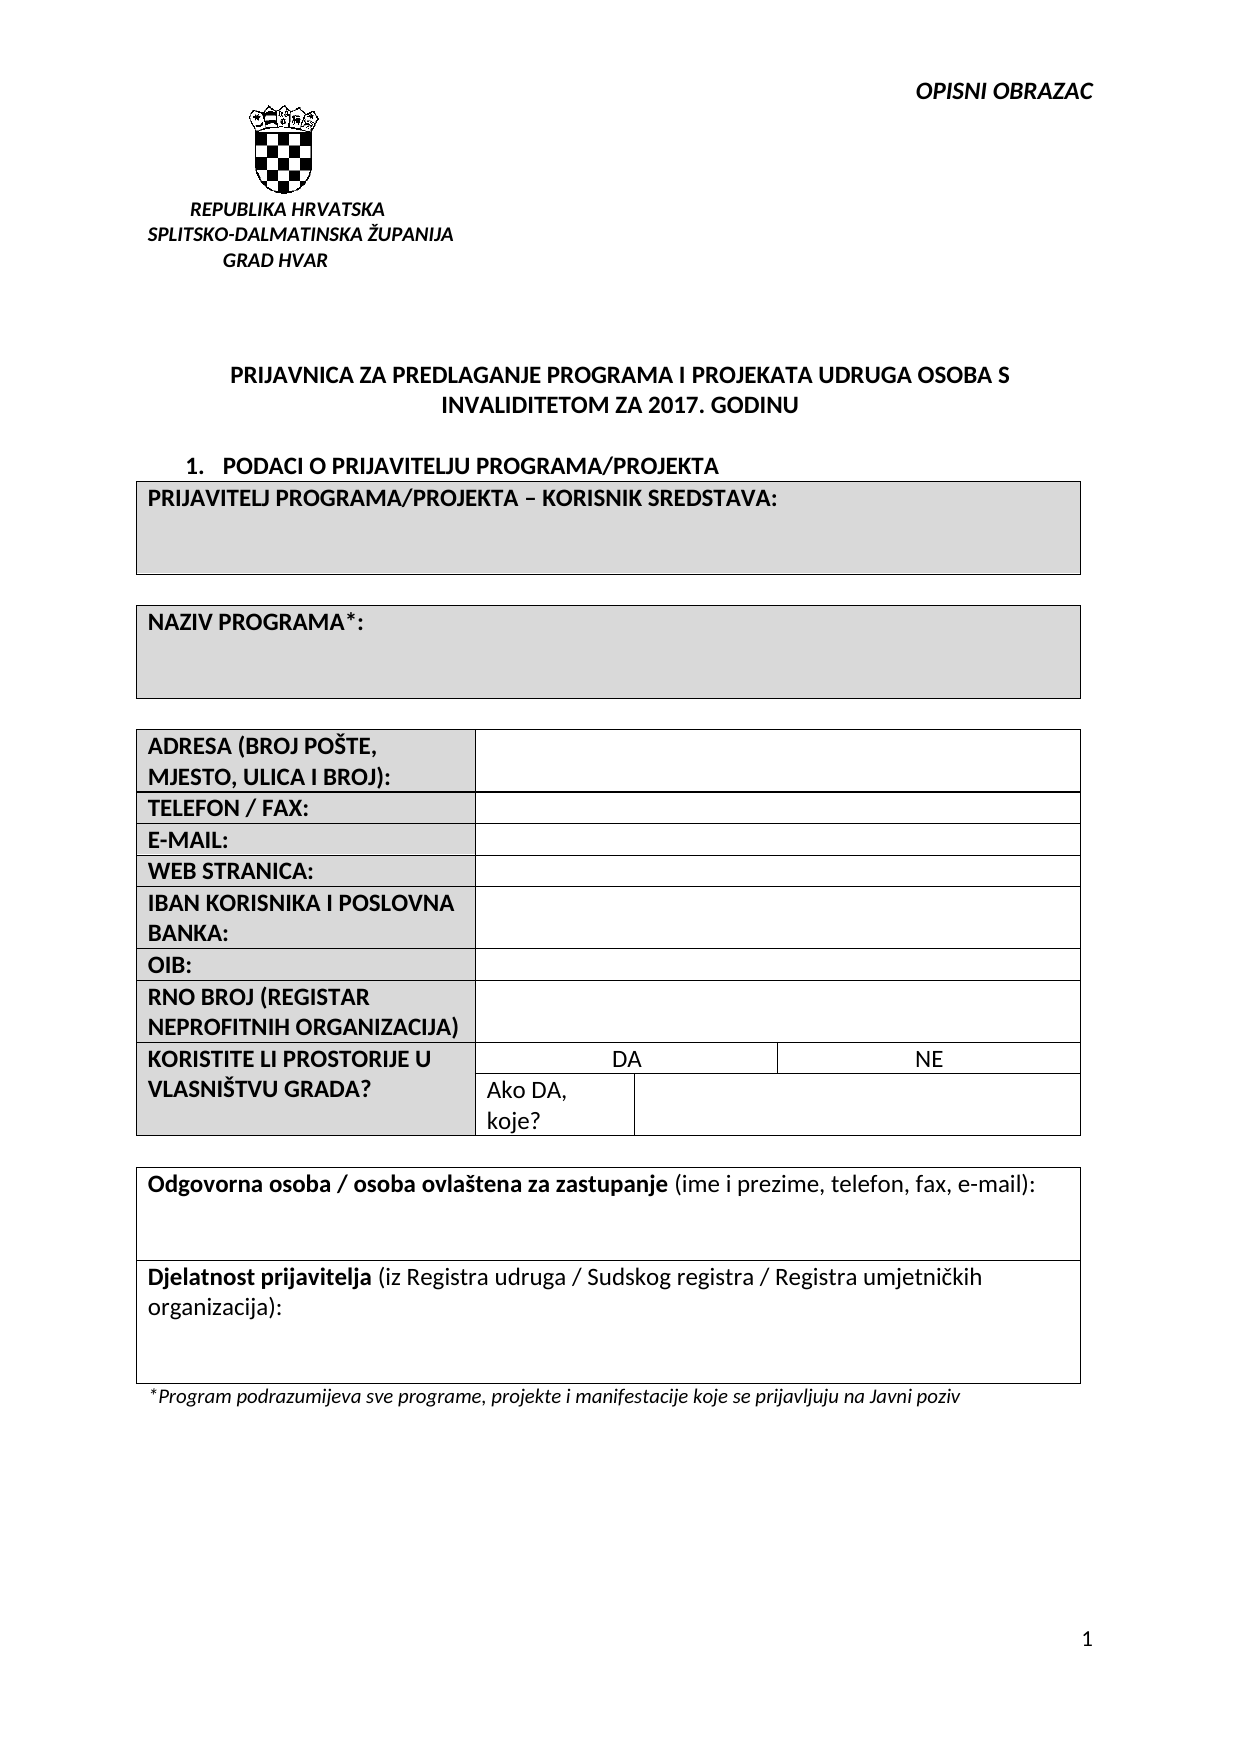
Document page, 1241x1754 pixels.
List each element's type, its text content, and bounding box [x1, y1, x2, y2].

table_cell RNO BROJ (REGISTAR NEPROFITNIH ORGANIZACIJA) [137, 981, 475, 1042]
text PRIJAVNICA ZA PREDLAGANJE PROGRAMA I PROJEKATA UDRUGA OSOBA S INVALIDITETOM ZA 2017. GODINU [148, 359, 1093, 420]
table_header NAZIV PROGRAMA*: [137, 606, 1080, 698]
table_cell KORISTITE LI PROSTORIJE U VLASNIŠTVU GRADA? [137, 1043, 475, 1135]
text OPISNI OBRAZAC [148, 75, 1093, 105]
text *Program podrazumijeva sve programe, projekte i manifestacije koje se prijavljuju na Javni poziv [148, 1384, 1093, 1409]
table_cell [476, 824, 1080, 854]
table_cell OIB: [137, 949, 475, 980]
table_cell E-MAIL: [137, 824, 475, 854]
text REPUBLIKA HRVATSKA [148, 196, 1093, 221]
table_header PRIJAVITELJ PROGRAMA/PROJEKTA – KORISNIK SREDSTAVA: [137, 482, 1080, 573]
text GRAD HVAR [148, 247, 1093, 272]
table_header [476, 730, 1080, 791]
table_header Odgovorna osoba / osoba ovlaštena za zastupanje (ime i prezime, telefon, fax, e-mail): [137, 1168, 1080, 1259]
table_cell NE [778, 1043, 1080, 1073]
table_cell [476, 981, 1080, 1042]
table_header ADRESA (BROJ POŠTE, MJESTO, ULICA I BROJ): [137, 730, 475, 791]
table_cell [476, 887, 1080, 948]
table_cell TELEFON / FAX: [137, 793, 475, 823]
table_cell Djelatnost prijavitelja (iz Registra udruga / Sudskog registra / Registra umjetničkih organizacija): [137, 1261, 1080, 1383]
table_cell [476, 949, 1080, 980]
table_cell [476, 793, 1080, 823]
text SPLITSKO-DALMATINSKA ŽUPANIJA [148, 221, 1093, 247]
picture [246, 105, 325, 196]
table_cell Ako DA, koje? [476, 1074, 634, 1135]
table_cell IBAN KORISNIKA I POSLOVNA BANKA: [137, 887, 475, 948]
table_cell DA [476, 1043, 777, 1073]
table_cell WEB STRANICA: [137, 856, 475, 886]
table_cell [635, 1074, 1080, 1135]
list PODACI O PRIJAVITELJU PROGRAMA/PROJEKTA [185, 450, 1093, 481]
table_cell [476, 856, 1080, 886]
